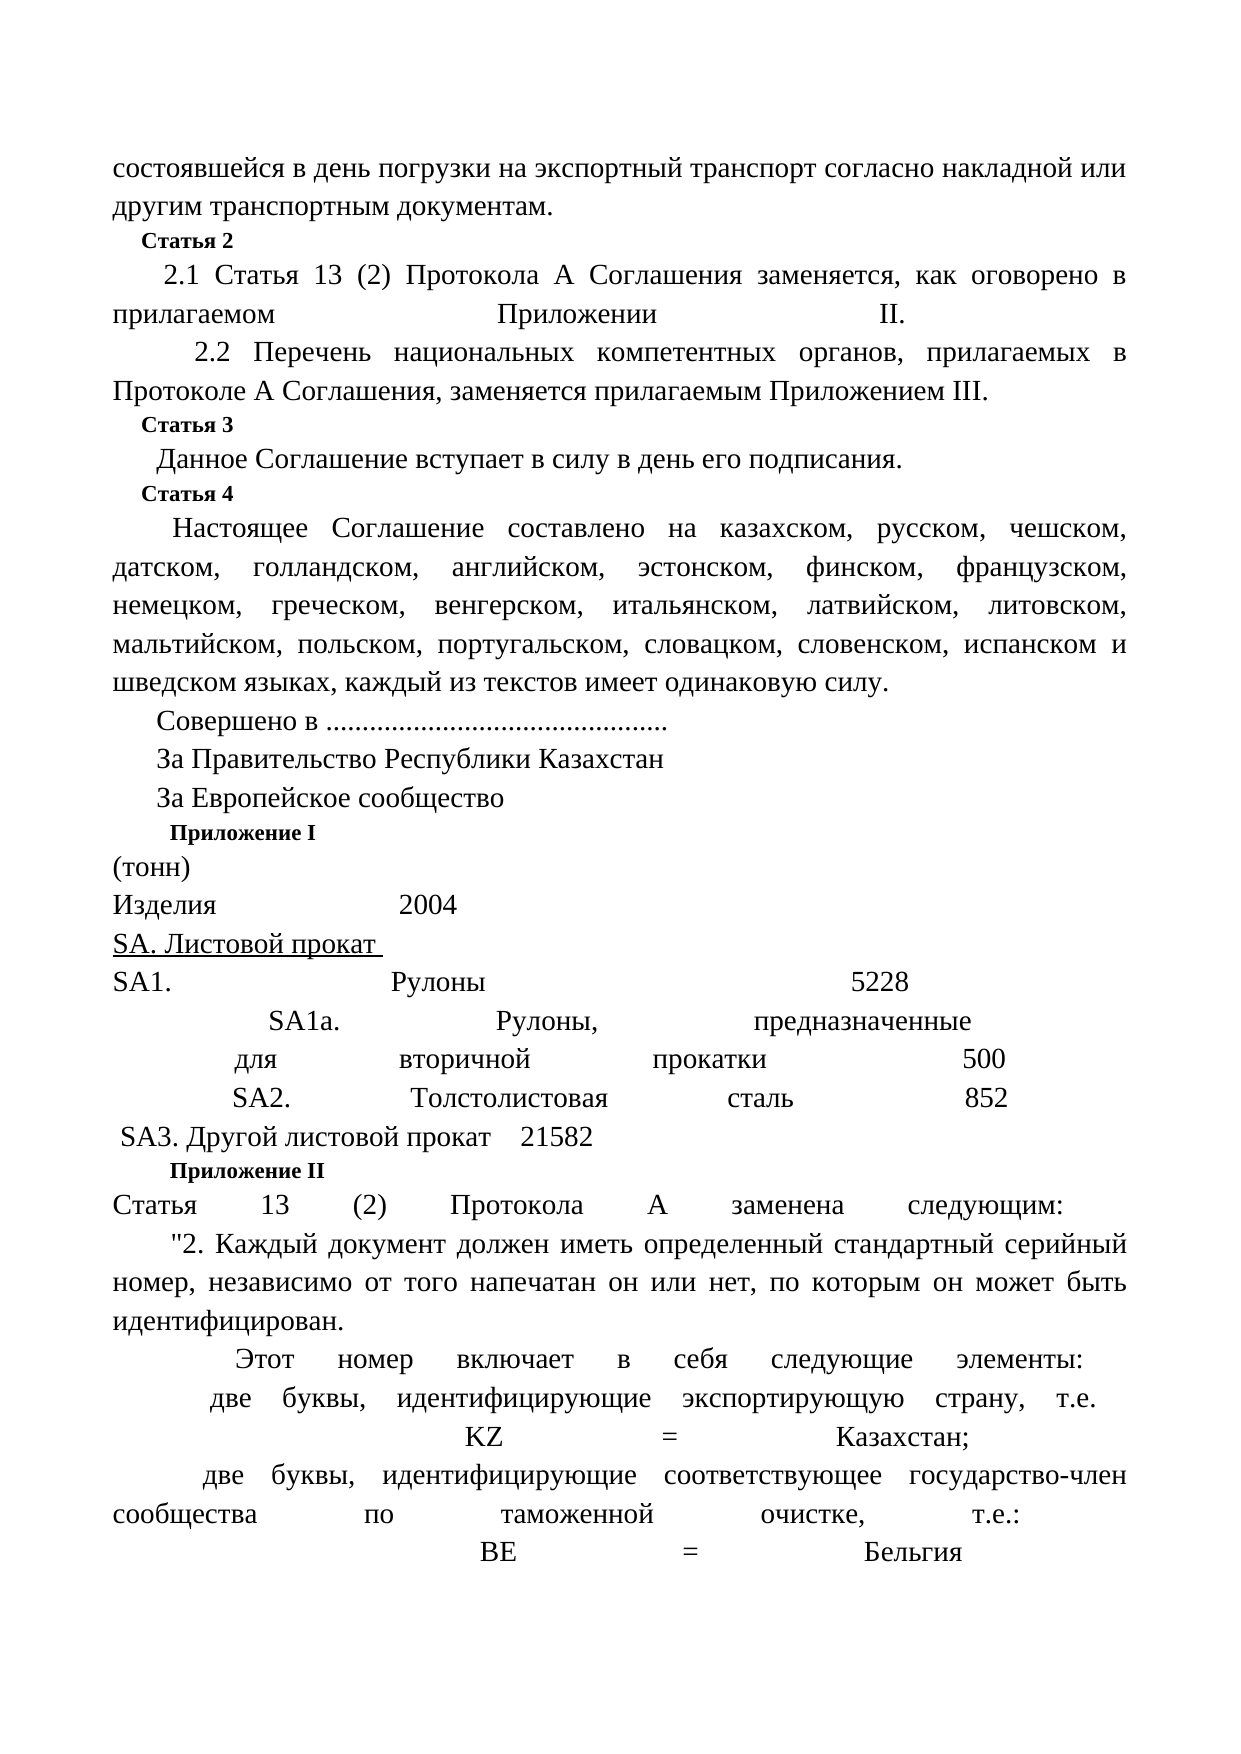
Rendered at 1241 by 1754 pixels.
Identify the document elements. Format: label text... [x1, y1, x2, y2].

text Статья 4 [112, 480, 1128, 507]
text Приложение II [112, 1157, 1128, 1184]
text Статья 2 [112, 227, 1128, 253]
text 2.1 Статья 13 (2) Протокола А Соглашения заменяется, как оговорено в прилагаемом Приложении II. 2.2 Перечень национальных компетентных органов, прилагаемых в Протоколе А Соглашения, заменяется прилагаемым Приложением III. [112, 257, 1128, 406]
text За Правительство Республики Казахстан [112, 742, 1128, 775]
text Данное Соглашение вступает в силу в день его подписания. [112, 442, 1128, 475]
text Совершено в ............................................... [112, 703, 1128, 737]
text Настоящее Соглашение составлено на казахском, русском, чешском, датском, голландском, английском, эстонском, финском, французском, немецком, греческом, венгерском, итальянском, латвийском, литовском, мальтийском, польском, португальском, словацком, словенском, испанском и шведском языках, каждый из текстов имеет одинаковую силу. [112, 510, 1128, 698]
text Приложение I [112, 819, 1128, 845]
text SА1. Рулоны 5228 SA1a. Рулоны, предназначенные для вторичной прокатки 500 SA2. Толстолистовая сталь 852 SA3. Другой листовой прокат 21582 [112, 964, 1128, 1152]
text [112, 150, 1128, 222]
text За Европейское сообщество [112, 780, 1128, 814]
text Статья 3 [112, 411, 1128, 438]
text Изделия 2004 [112, 887, 1128, 921]
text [112, 1187, 1128, 1568]
text (тонн) [112, 849, 1128, 882]
text SA. Листовой прокат [112, 926, 1128, 959]
